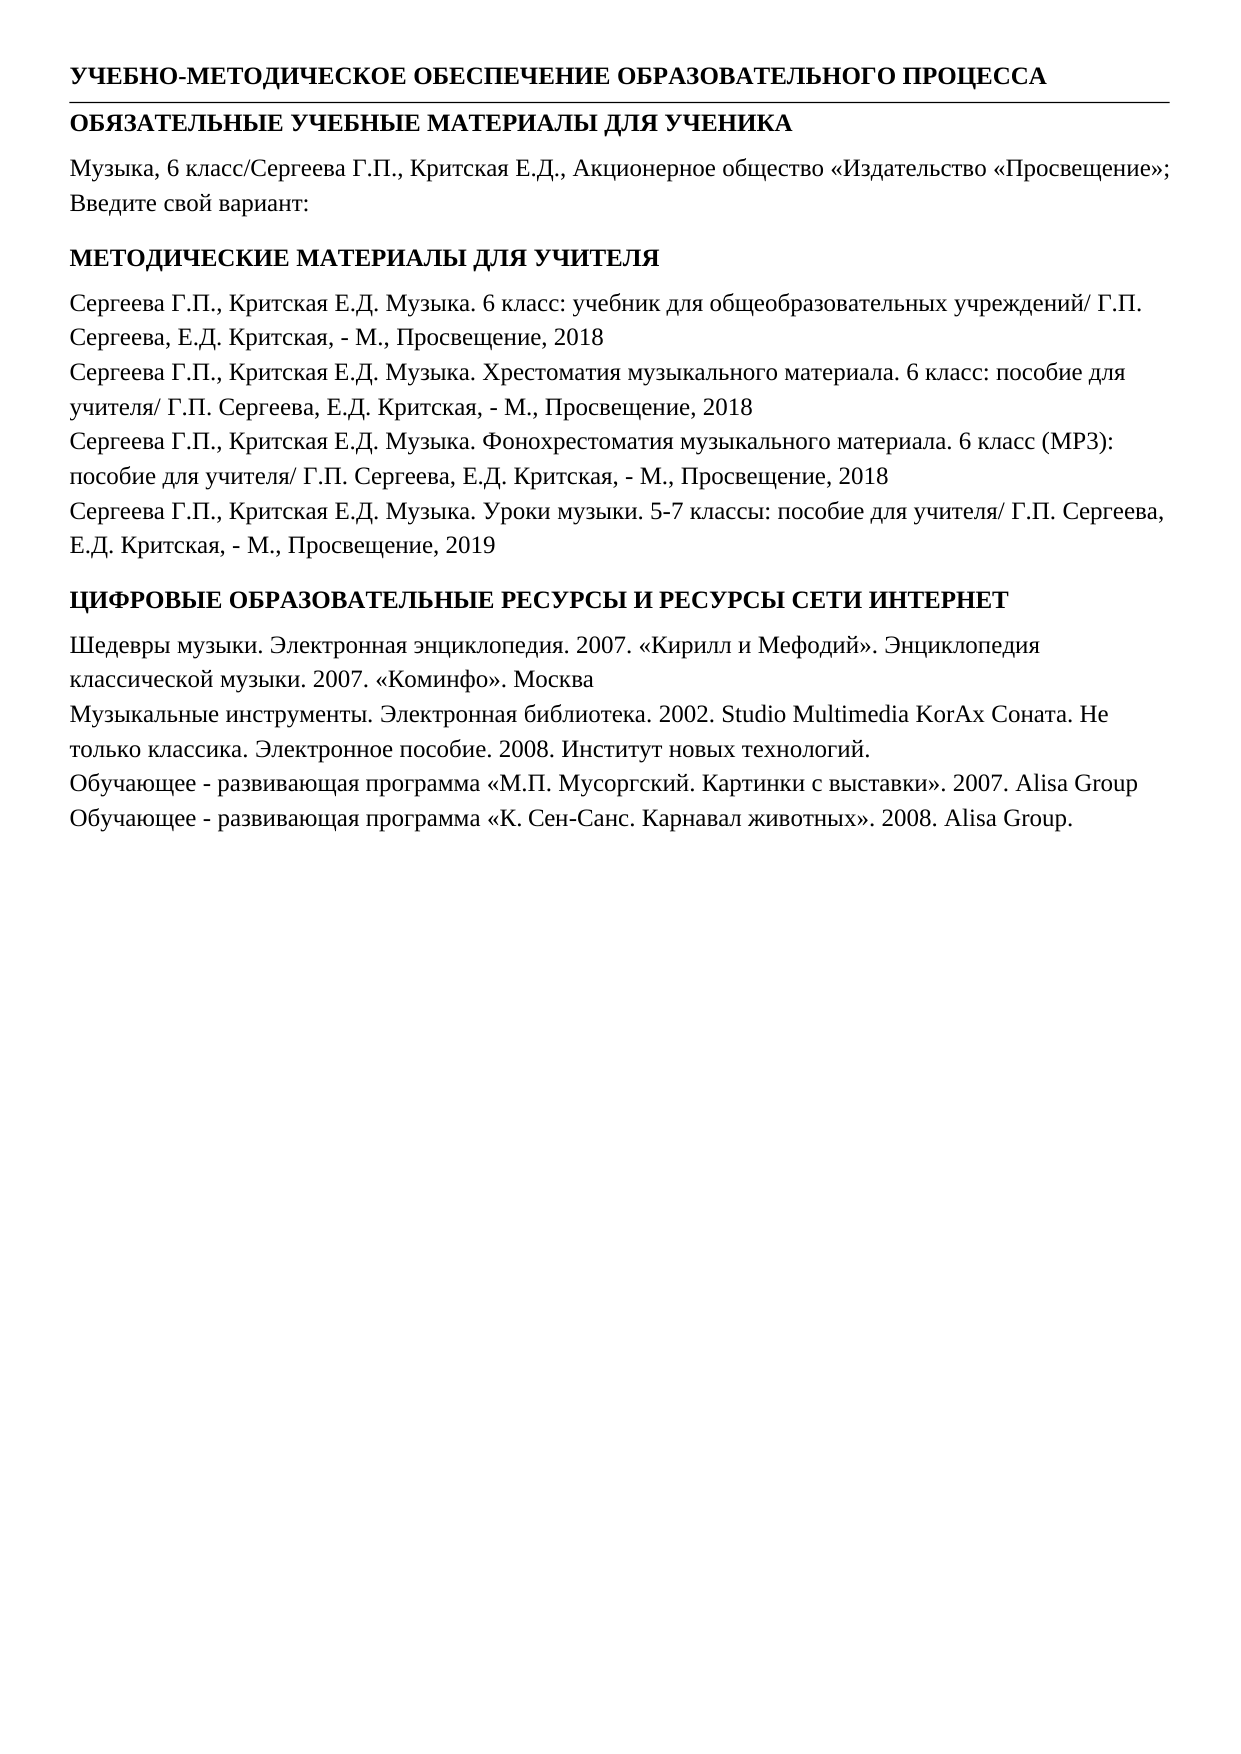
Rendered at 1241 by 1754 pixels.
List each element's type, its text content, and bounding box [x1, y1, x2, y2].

text УЧЕБНО-МЕТОДИЧЕСКОЕ ОБЕСПЕЧЕНИЕ ОБРАЗОВАТЕЛЬНОГО ПРОЦЕССА [69, 61, 1182, 90]
text Музыкальные инструменты. Электронная библиотека. 2002. Studio Multimedia KorAx Соната. Не только классика. Электронное пособие. 2008. Институт новых технологий. [69, 699, 1162, 762]
text Сергеева Г.П., Критская Е.Д. Музыка. 6 класс: учебник для общеобразовательных учреждений/ Г.П. Сергеева, Е.Д. Критская, - М., Просвещение, 2018 [69, 288, 1182, 351]
text Музыка, 6 класс/Сергеева Г.П., Критская Е.Д., Акционерное общество «Издательство «Просвещение»; Введите свой вариант: [69, 153, 1182, 217]
subtitle ЦИФРОВЫЕ ОБРАЗОВАТЕЛЬНЫЕ РЕСУРСЫ И РЕСУРСЫ СЕТИ ИНТЕРНЕТ [69, 585, 1182, 613]
subtitle МЕТОДИЧЕСКИЕ МАТЕРИАЛЫ ДЛЯ УЧИТЕЛЯ [69, 243, 1182, 271]
text Сергеева Г.П., Критская Е.Д. Музыка. Хрестоматия музыкального материала. 6 класс: пособие для учителя/ Г.П. Сергеева, Е.Д. Критская, - М., Просвещение, 2018 [69, 357, 1129, 421]
text Сергеева Г.П., Критская Е.Д. Музыка. Уроки музыки. 5-7 классы: пособие для учителя/ Г.П. Сергеева, Е.Д. Критская, - М., Просвещение, 2019 [69, 496, 1182, 559]
text Обучающее - развивающая программа «М.П. Мусоргский. Картинки с выставки». 2007. Alisa Grouр Обучающее - развивающая программа «К. Сен-Санс. Карнавал животных». 2008. Alisa Group. [69, 768, 1141, 832]
subtitle ОБЯЗАТЕЛЬНЫЕ УЧЕБНЫЕ МАТЕРИАЛЫ ДЛЯ УЧЕНИКА [69, 108, 1182, 137]
text Шедевры музыки. Электронная энциклопедия. 2007. «Кирилл и Мефодий». Энциклопедия классической музыки. 2007. «Коминфо». Москва [69, 630, 1043, 693]
text Сергеева Г.П., Критская Е.Д. Музыка. Фонохрестоматия музыкального материала. 6 класс (МР3): пособие для учителя/ Г.П. Сергеева, Е.Д. Критская, - М., Просвещение, 2018 [69, 426, 1117, 490]
